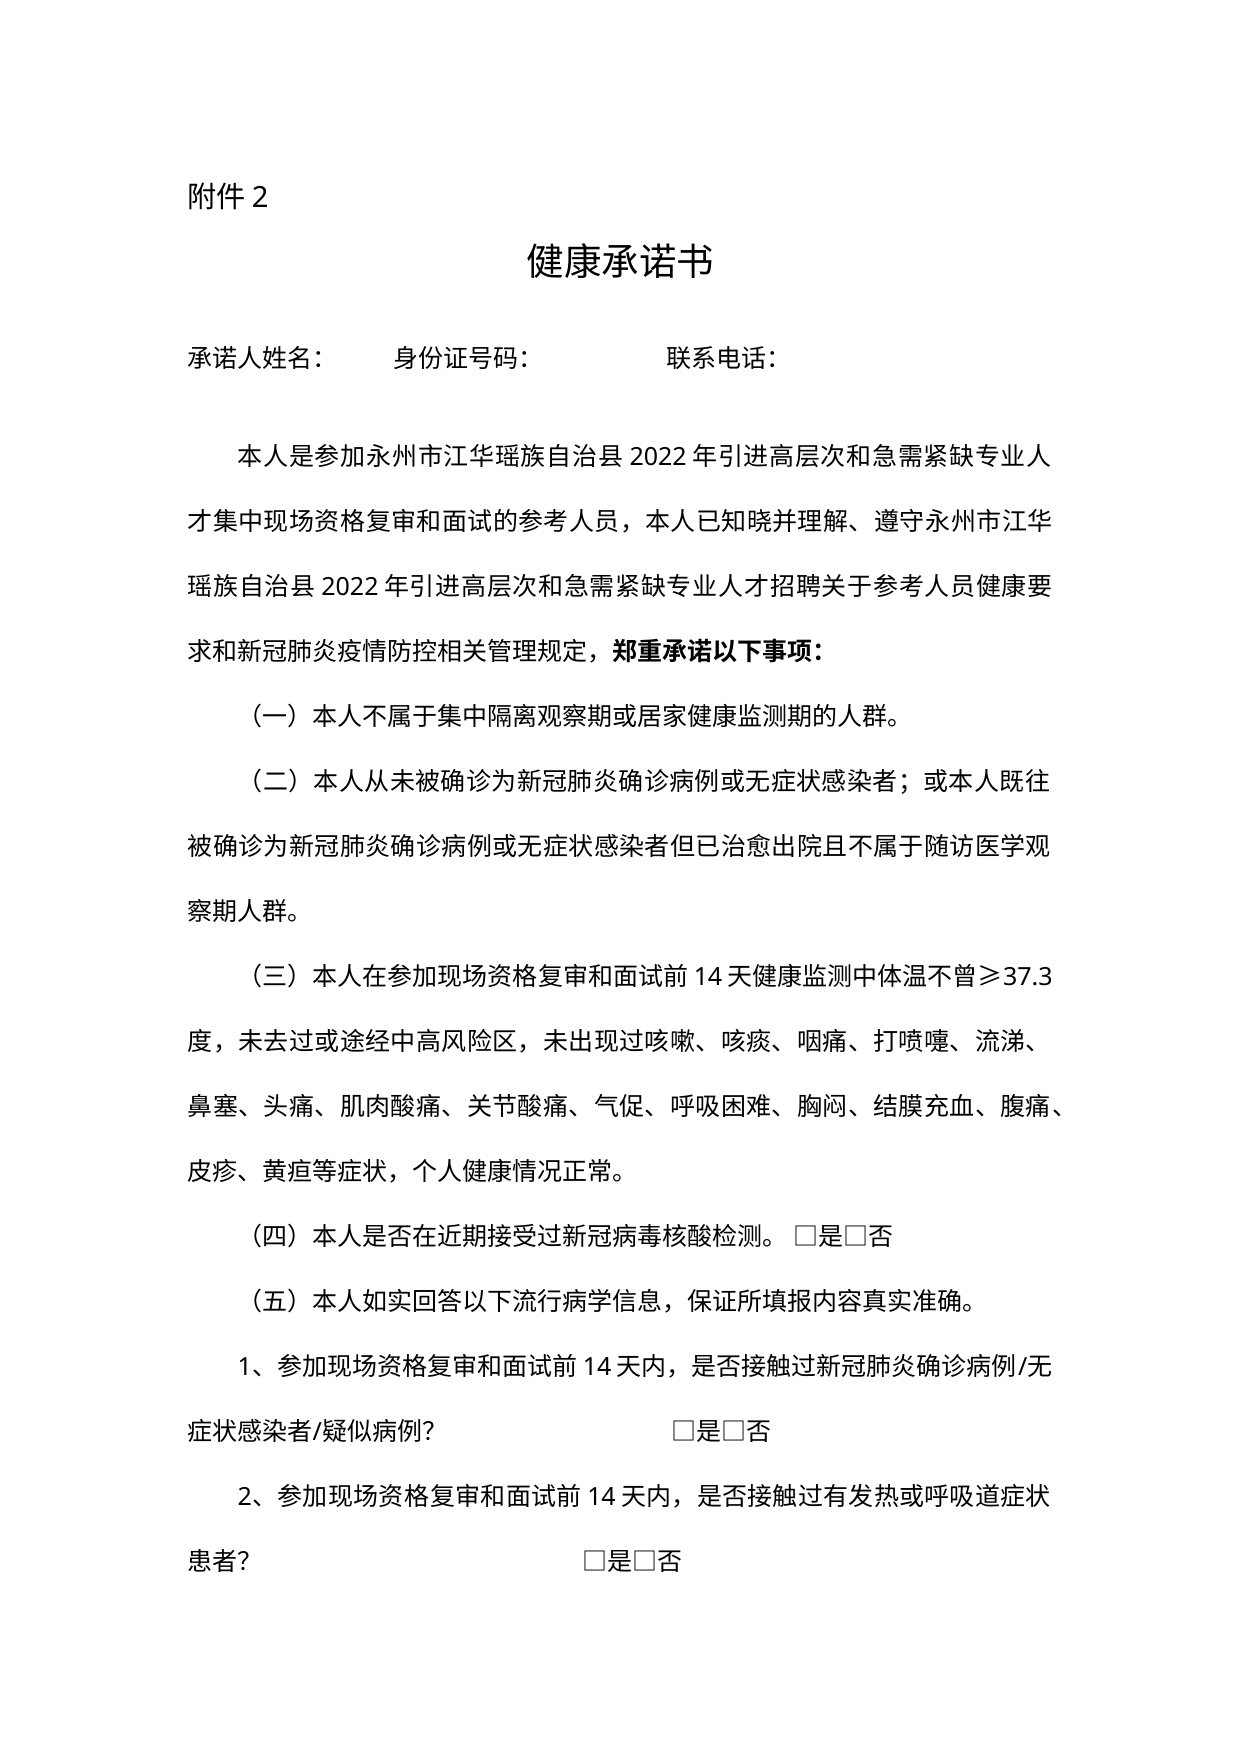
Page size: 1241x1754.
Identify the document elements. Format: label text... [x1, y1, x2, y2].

text 附件2 [187, 162, 1053, 227]
text （二）本人从未被确诊为新冠肺炎确诊病例或无症状感染者；或本人既往被确诊为新冠肺炎确诊病例或无症状感染者但已治愈出院且不属于随访医学观察期人群。 [187, 747, 1053, 942]
text （五）本人如实回答以下流行病学信息，保证所填报内容真实准确。 [187, 1267, 1053, 1332]
text （一）本人不属于集中隔离观察期或居家健康监测期的人群。 [187, 682, 1053, 747]
text 本人是参加永州市江华瑶族自治县2022年引进高层次和急需紧缺专业人才集中现场资格复审和面试的参考人员，本人已知晓并理解、遵守永州市江华瑶族自治县2022年引进高层次和急需紧缺专业人才招聘关于参考人员健康要求和新冠肺炎疫情防控相关管理规定，郑重承诺以下事项： [187, 422, 1053, 682]
text 健康承诺书 [187, 227, 1053, 292]
text （三）本人在参加现场资格复审和面试前14天健康监测中体温不曾≥37.3度，未去过或途经中高风险区，未出现过咳嗽、咳痰、咽痛、打喷嚏、流涕、鼻塞、头痛、肌肉酸痛、关节酸痛、气促、呼吸困难、胸闷、结膜充血、腹痛、皮疹、黄疸等症状，个人健康情况正常。 [187, 942, 1053, 1202]
text 2、参加现场资格复审和面试前14天内，是否接触过有发热或呼吸道症状患者？ □是□否 [187, 1462, 1053, 1592]
text 1、参加现场资格复审和面试前14天内，是否接触过新冠肺炎确诊病例/无症状感染者/疑似病例？ □是□否 [187, 1332, 1053, 1462]
text （四）本人是否在近期接受过新冠病毒核酸检测。 □是□否 [187, 1202, 1053, 1267]
text 承诺人姓名： 身份证号码： 联系电话： [187, 324, 1053, 389]
